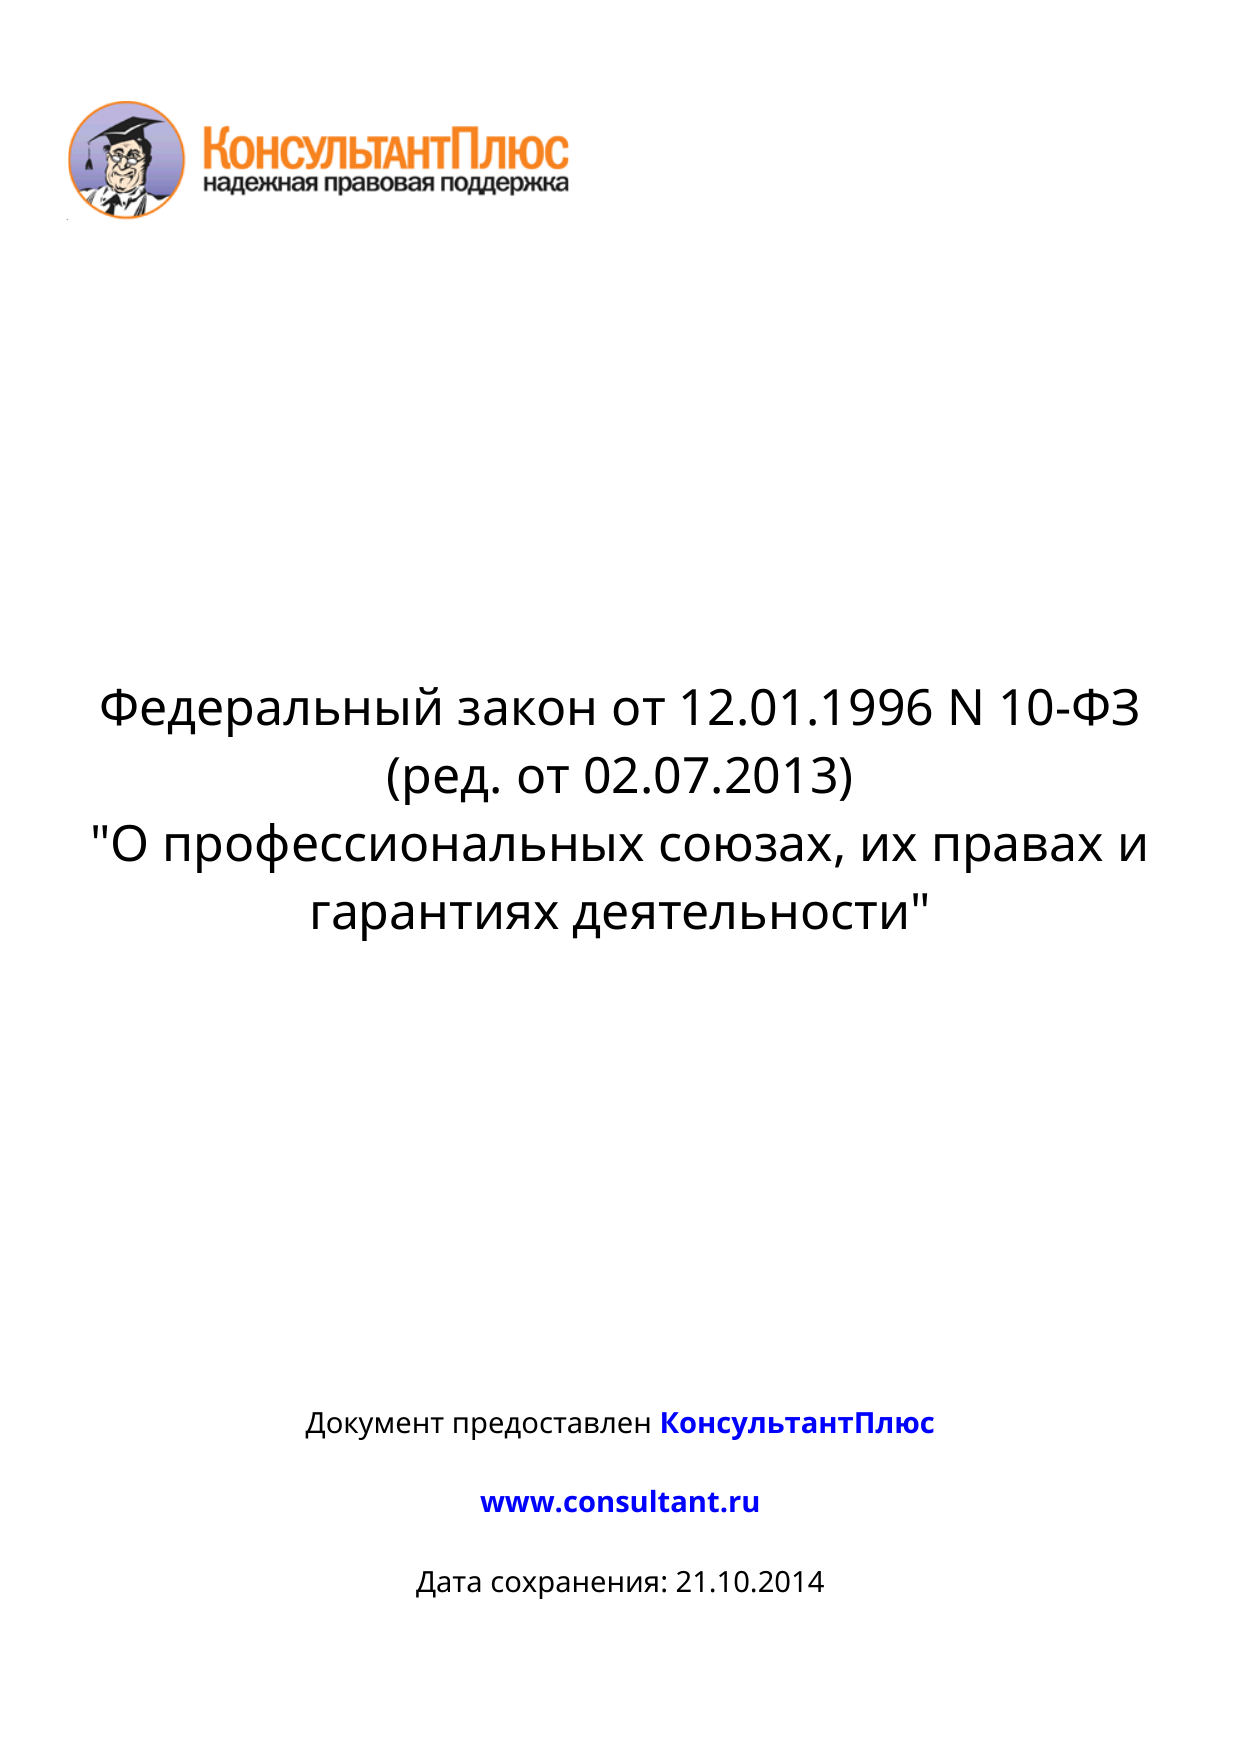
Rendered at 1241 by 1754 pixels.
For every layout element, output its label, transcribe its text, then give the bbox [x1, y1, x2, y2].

picture [68, 101, 569, 221]
table_cell Федеральный закон от 12.01.1996 N 10-ФЗ (ред. от 02.07.2013) "О профессиональных союзах, их правах и гарантиях деятельности" [62, 325, 1178, 1359]
table_cell Документ предоставлен КонсультантПлюс www.consultant.ru Дата сохранения: 21.10.2014 [62, 1359, 1178, 1684]
table_header \ql [62, 0, 1178, 324]
